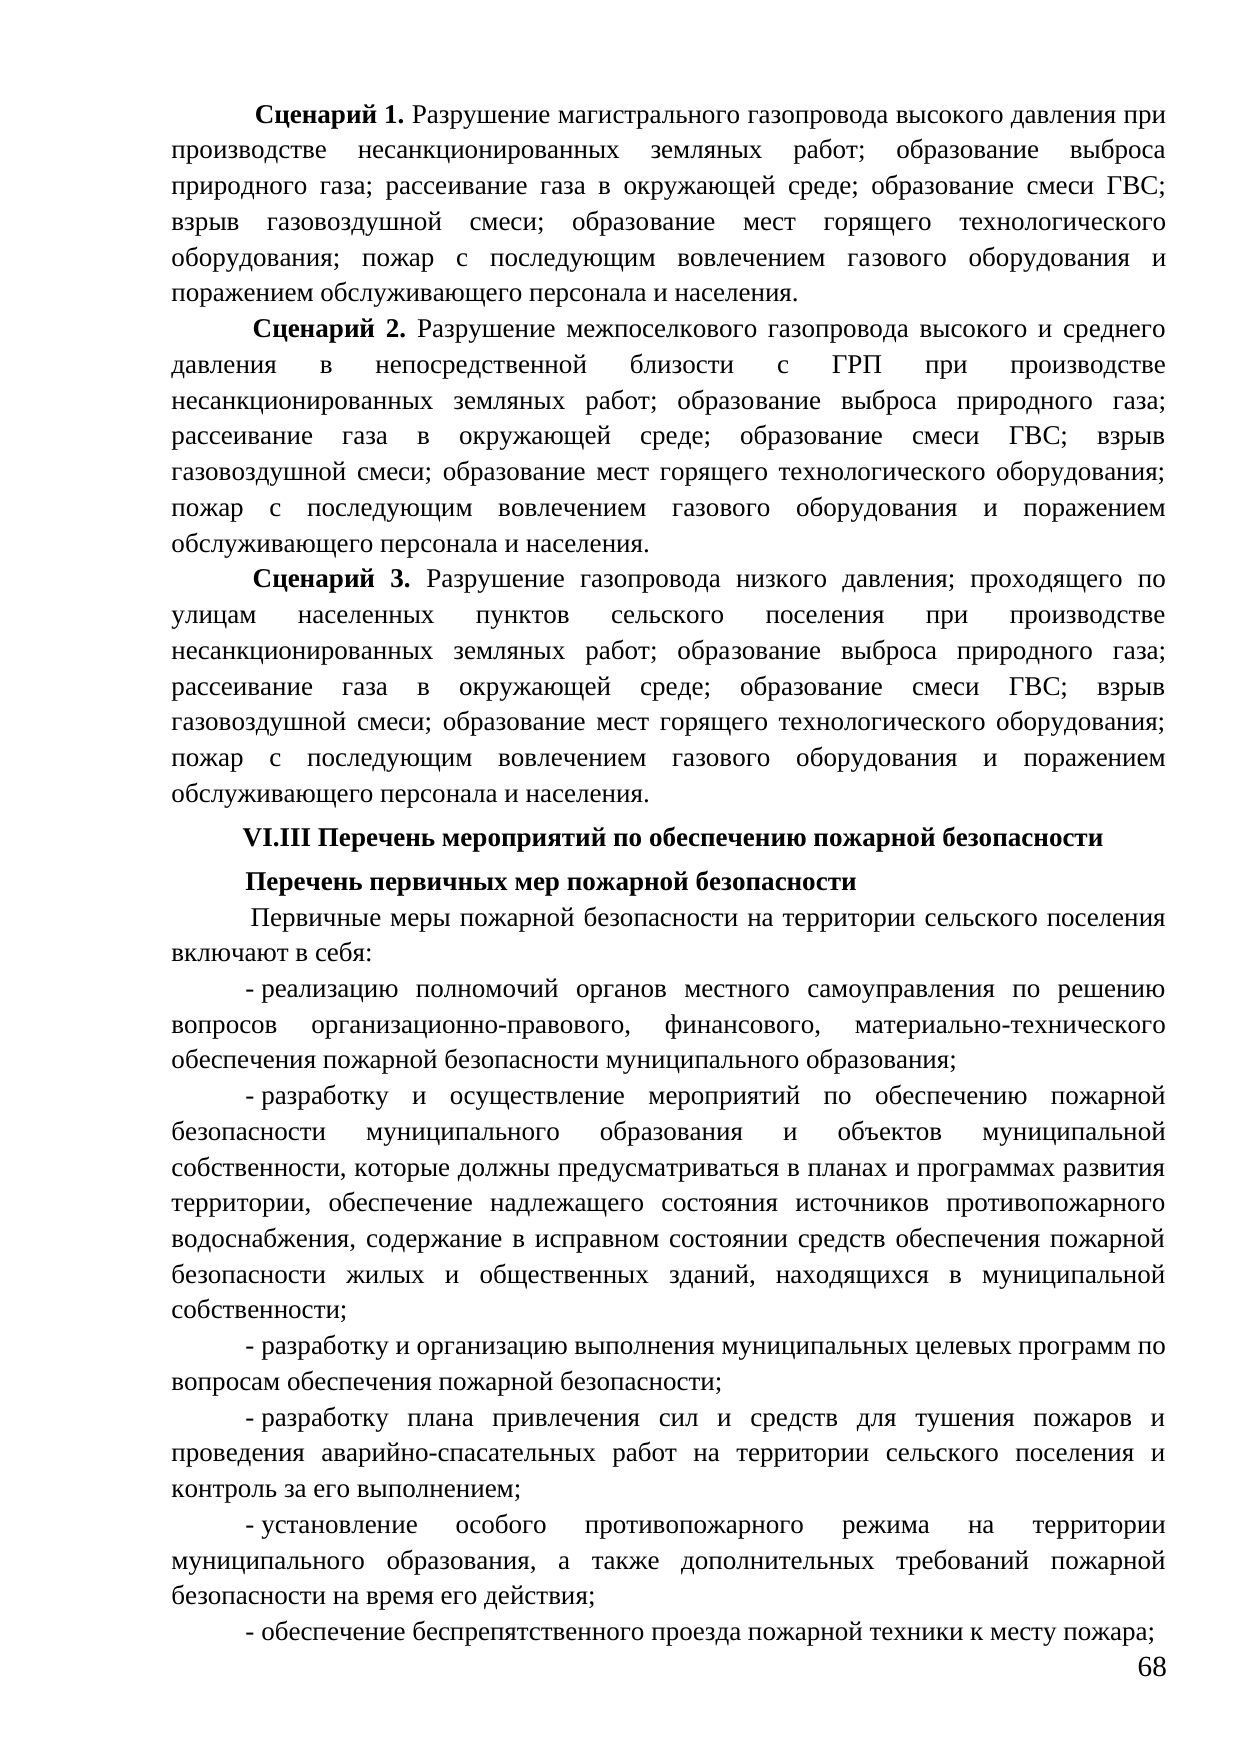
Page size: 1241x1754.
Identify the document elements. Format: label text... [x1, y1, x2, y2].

text - разработку и осуществление мероприятий по обеспечению пожарной безопасности муниципального образования и объектов муниципальной собственности, которые должны предусматриваться в планах и программах развития территории, обеспечение надлежащего состояния источников противопожарного водоснабжения, содержание в исправном состоянии средств обеспечения пожарной безопасности жилых и общественных зданий, находящихся в муниципальной собственности; [171, 1079, 1167, 1325]
subtitle VI.III Перечень мероприятий по обеспечению пожарной безопасности [230, 821, 1116, 852]
text Первичные меры пожарной безопасности на территории сельского поселения включают в себя: [171, 901, 1167, 967]
text - обеспечение беспрепятственного проезда пожарной техники к месту пожара; [171, 1615, 1167, 1646]
text - установление особого противопожарного режима на территории муниципального образования, а также дополнительных требований пожарной безопасности на время его действия; [171, 1508, 1167, 1611]
text - реализацию полномочий органов местного самоуправления по решению вопросов организационно-правового, финансового, материально-технического обеспечения пожарной безопасности муниципального образования; [171, 972, 1167, 1075]
text - разработку плана привлечения сил и средств для тушения пожаров и проведения аварийно-спасательных работ на территории сельского поселения и контроль за его выполнением; [171, 1401, 1167, 1503]
text Сценарий 3. Разрушение газопровода низкого давления; проходящего по улицам населенных пунктов сельского поселения при производстве несанкционированных земляных работ; образование выброса природного газа; рассеивание газа в окружающей среде; образование смеси ГВС; взрыв газовоздушной смеси; образование мест горящего технологического оборудования; пожар с последующим вовлечением газового оборудования и поражением обслуживающего персонала и населения. [171, 562, 1167, 808]
text Сценарий 2. Разрушение межпоселкового газопровода высокого и среднего давления в непосредственной близости с ГРП при производстве несанкционированных земляных работ; образование выброса природного газа; рассеивание газа в окружающей среде; образование смеси ГВС; взрыв газовоздушной смеси; образование мест горящего технологического оборудования; пожар с последующим вовлечением газового оборудования и поражением обслуживающего персонала и населения. [171, 312, 1167, 558]
text Сценарий 1. Разрушение магистрального газопровода высокого давления при производстве несанкционированных земляных работ; образование выброса природного газа; рассеивание газа в окружающей среде; образование смеси ГВС; взрыв газовоздушной смеси; образование мест горящего технологического оборудования; пожар с последующим вовлечением газового оборудования и поражением обслуживающего персонала и населения. [171, 98, 1167, 308]
text - разработку и организацию выполнения муниципальных целевых программ по вопросам обеспечения пожарной безопасности; [171, 1329, 1167, 1396]
text Перечень первичных мер пожарной безопасности [171, 865, 1167, 896]
